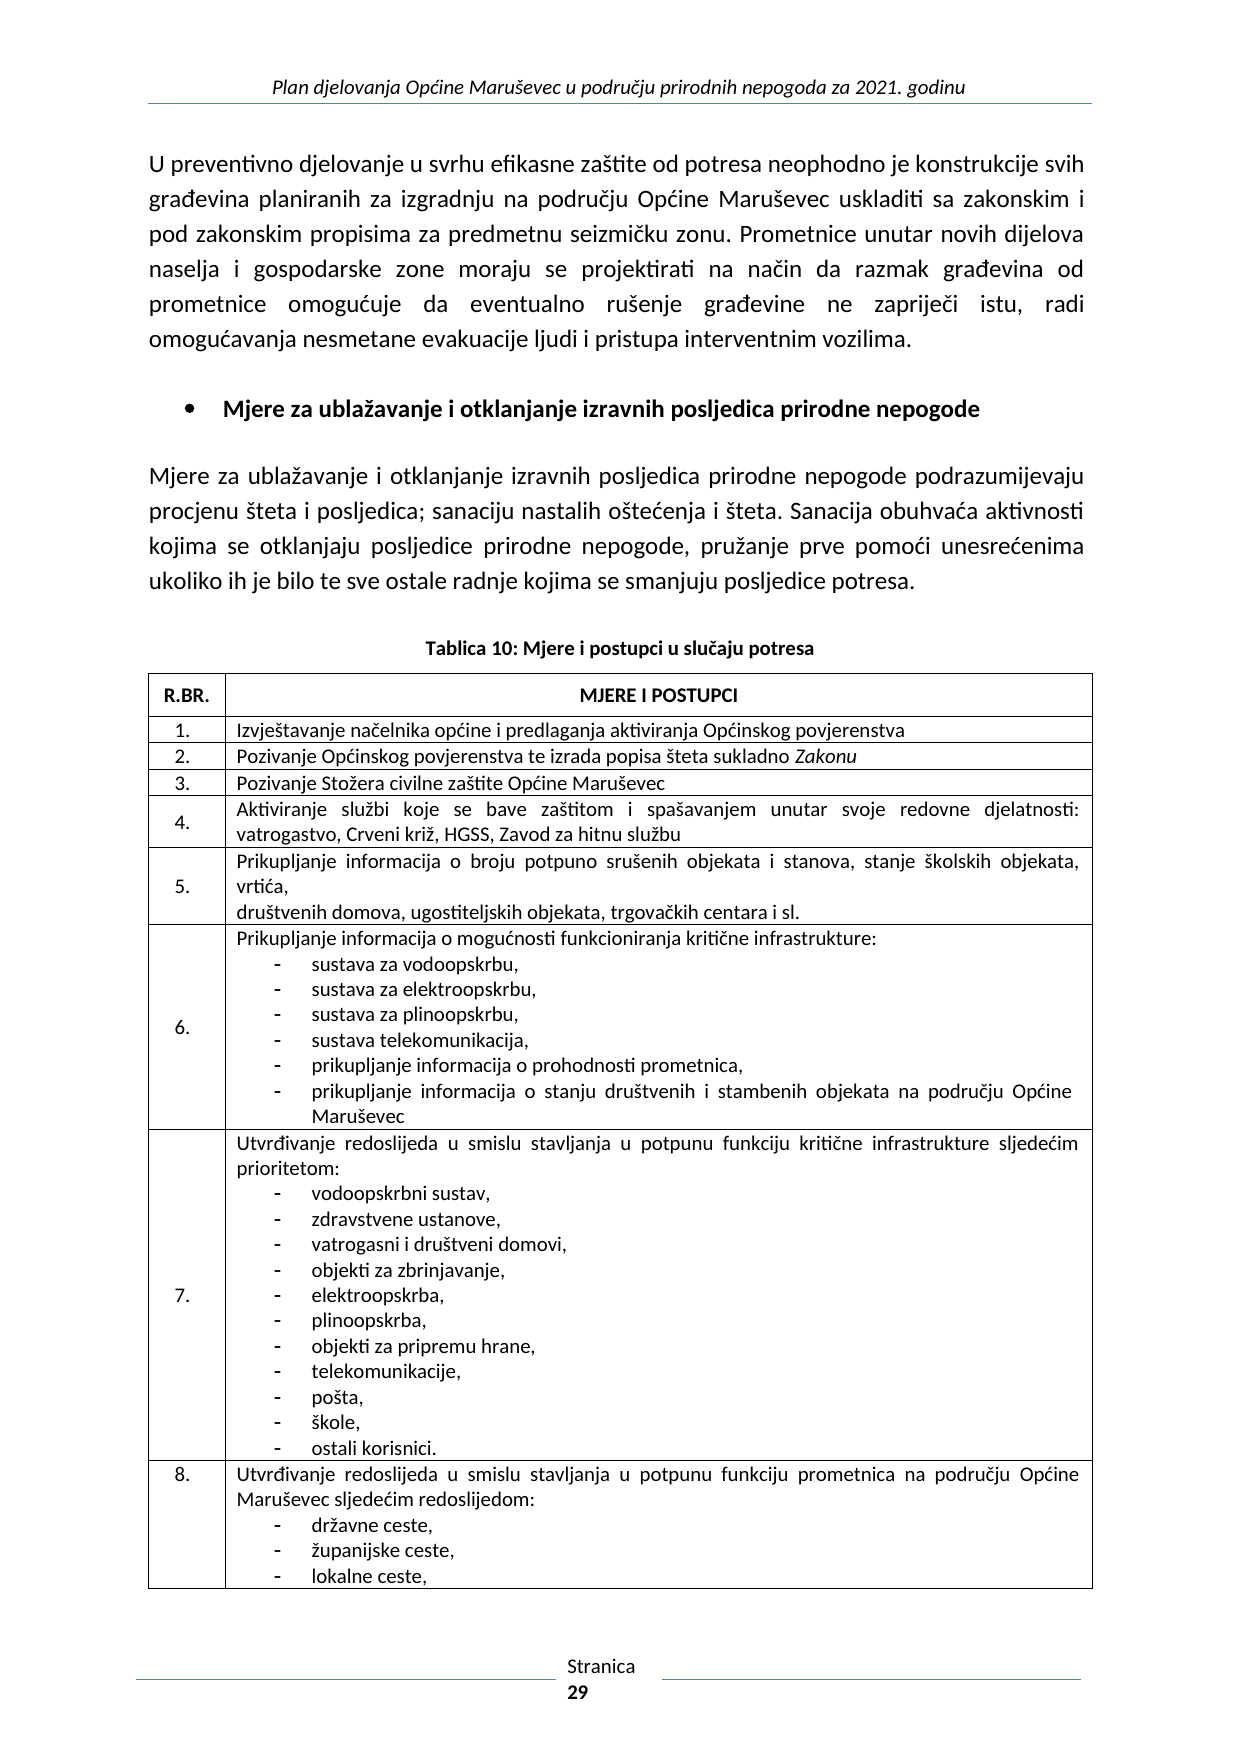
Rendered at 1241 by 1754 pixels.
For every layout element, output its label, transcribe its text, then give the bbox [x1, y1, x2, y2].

text U preventivno djelovanje u svrhu efikasne zaštite od potresa neophodno je konstrukcije svih građevina planiranih za izgradnju na području Općine Maruševec uskladiti sa zakonskim i pod zakonskim propisima za predmetnu seizmičku zonu. Prometnice unutar novih dijelova naselja i gospodarske zone moraju se projektirati na način da razmak građevina od prometnice omogućuje da eventualno rušenje građevine ne zapriječi istu, radi omogućavanja nesmetane evakuacije ljudi i pristupa interventnim vozilima. [149, 148, 1085, 353]
table_cell Aktiviranje službi koje se bave zaštitom i spašavanjem unutar svoje redovne djelatnosti: vatrogastvo, Crveni križ, HGSS, Zavod za hitnu službu [226, 796, 1092, 847]
table_cell Prikupljanje informacija o broju potpuno srušenih objekata i stanova, stanje školskih objekata, vrtića, društvenih domova, ugostiteljskih objekata, trgovačkih centara i sl. [226, 848, 1092, 924]
text Mjere za ublažavanje i otklanjanje izravnih posljedica prirodne nepogode podrazumijevaju procjenu šteta i posljedica; sanaciju nastalih oštećenja i šteta. Sanacija obuhvaća aktivnosti kojima se otklanjaju posljedice prirodne nepogode, pružanje prve pomoći unesrećenima ukoliko ih je bilo te sve ostale radnje kojima se smanjuju posljedice potresa. [149, 460, 1085, 595]
text Tablica 10: Mjere i postupci u slučaju potresa [148, 635, 1092, 660]
table_cell Utvrđivanje redoslijeda u smislu stavljanja u potpunu funkciju kritične infrastrukture sljedećim prioritetom: vodoopskrbni sustav, zdravstvene ustanove, vatrogasni i društveni domovi, objekti za zbrinjavanje, elektroopskrba, plinoopskrba, objekti za pripremu hrane, telekomunikacije, pošta, škole, ostali korisnici. [226, 1130, 1092, 1460]
table_cell [149, 848, 225, 924]
table_cell [149, 743, 225, 769]
table_header MJERE I POSTUPCI [226, 674, 1092, 716]
table_cell [149, 717, 225, 742]
table_cell [149, 1130, 225, 1460]
table_cell [149, 1461, 225, 1588]
table_cell [149, 925, 225, 1129]
table_cell Prikupljanje informacija o mogućnosti funkcioniranja kritične infrastrukture: sustava za vodoopskrbu, sustava za elektroopskrbu, sustava za plinoopskrbu, sustava telekomunikacija, prikupljanje informacija o prohodnosti prometnica, prikupljanje informacija o stanju društvenih i stambenih objekata na području Općine Maruševec [226, 925, 1092, 1129]
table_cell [226, 1461, 1092, 1588]
table_cell Pozivanje Općinskog povjerenstva te izrada popisa šteta sukladno Zakonu [226, 743, 1092, 769]
table_cell Izvještavanje načelnika općine i predlaganja aktiviranja Općinskog povjerenstva [226, 717, 1092, 742]
table_cell Pozivanje Stožera civilne zaštite Općine Maruševec [226, 770, 1092, 795]
table_cell [149, 796, 225, 847]
list Mjere za ublažavanje i otklanjanje izravnih posljedica prirodne nepogode [185, 393, 1085, 423]
table_header R.BR. [149, 674, 225, 716]
table_cell [149, 770, 225, 795]
